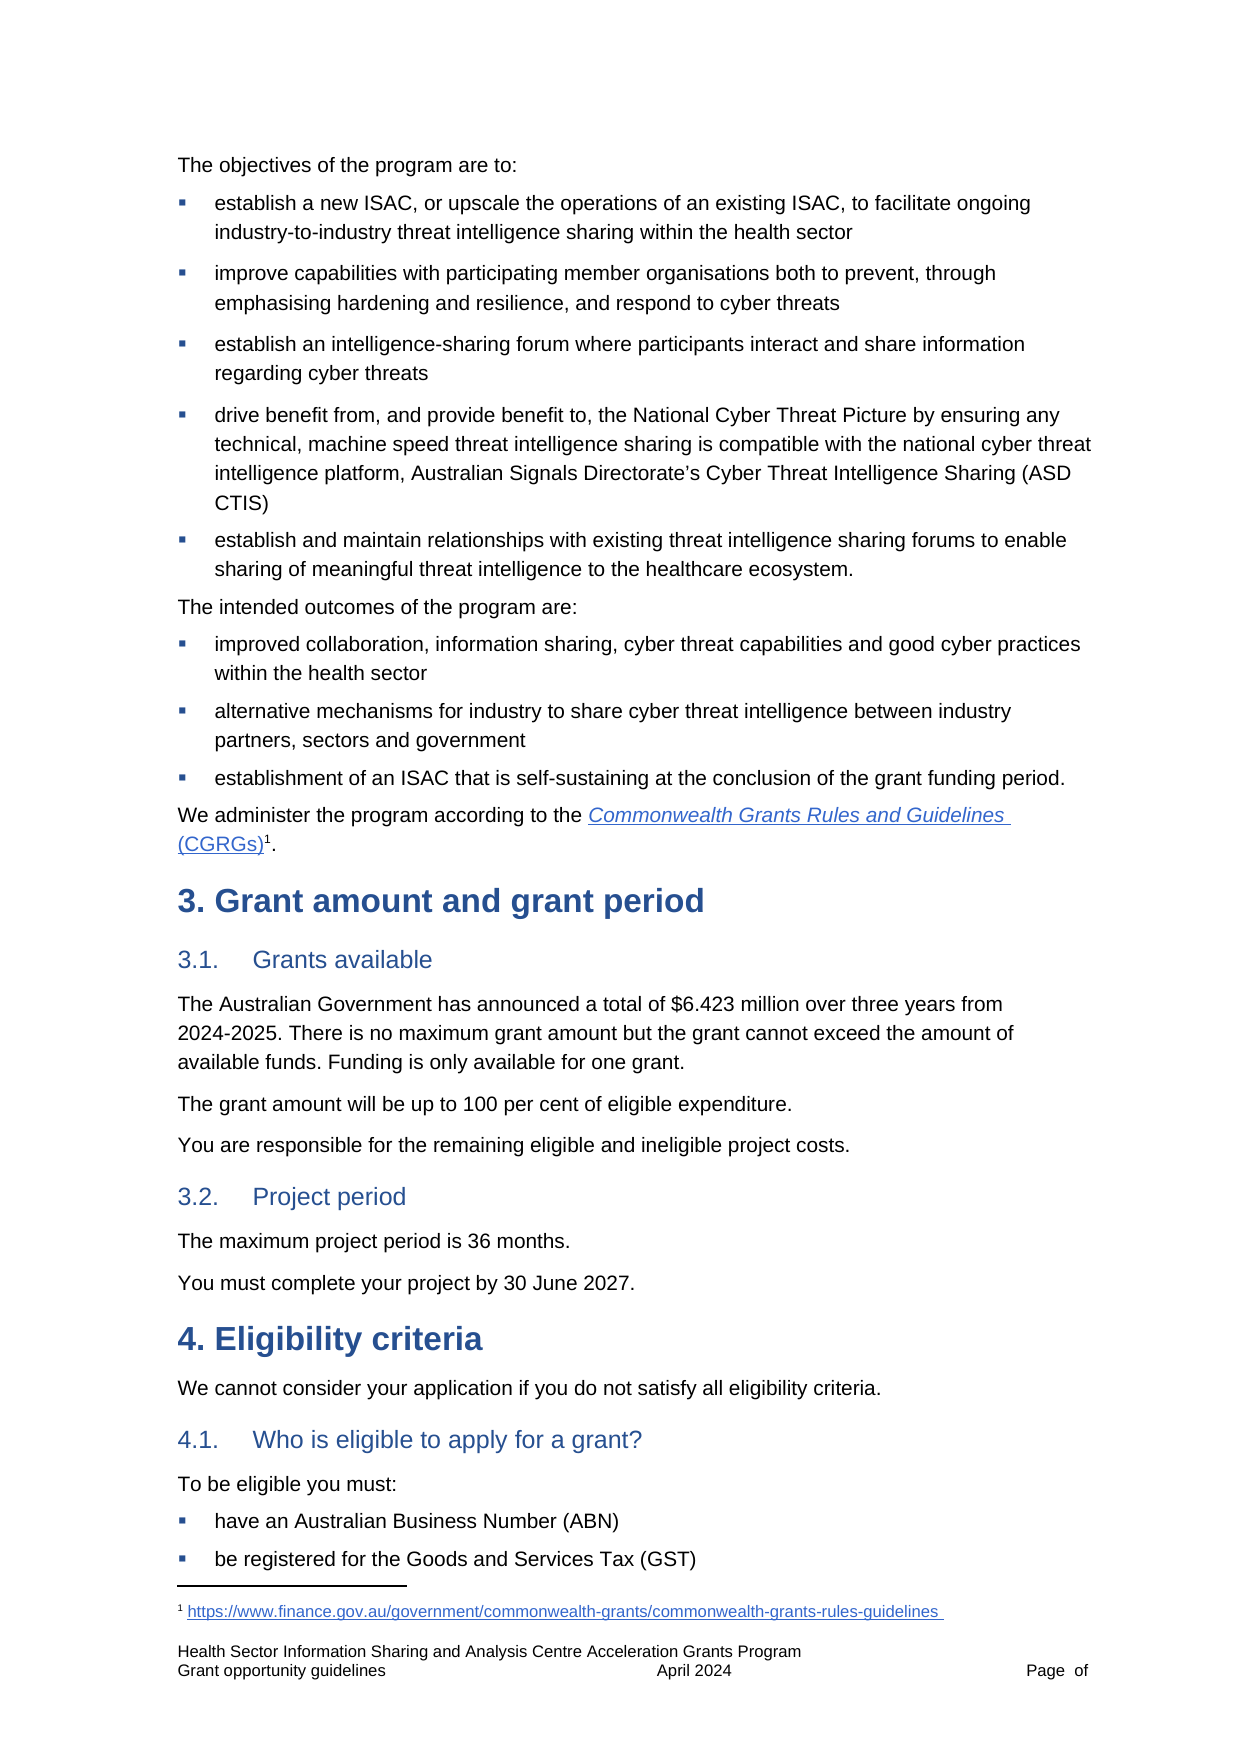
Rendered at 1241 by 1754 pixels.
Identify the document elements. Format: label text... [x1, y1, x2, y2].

text We cannot consider your application if you do not satisfy all eligibility criteria. [177, 1370, 1092, 1399]
text The maximum project period is 36 months. [177, 1224, 1092, 1253]
list improve capabilities with participating member organisations both to prevent, through emphasising hardening and resilience, and respond to cyber threats [177, 256, 1092, 314]
text You are responsible for the remaining eligible and ineligible project costs. [177, 1128, 1092, 1157]
text The objectives of the program are to: [177, 148, 1092, 177]
list establish a new ISAC, or upscale the operations of an existing ISAC, to facilitate ongoing industry-to-industry threat intelligence sharing within the health sector [177, 185, 1092, 243]
subtitle Grant amount and grant period [177, 881, 1092, 919]
subtitle Grants available [177, 944, 1092, 974]
list alternative mechanisms for industry to share cyber threat intelligence between industry partners, sectors and government [177, 693, 1092, 752]
list establishment of an ISAC that is self-sustaining at the conclusion of the grant funding period. [177, 760, 1092, 789]
subtitle Who is eligible to apply for a grant? [177, 1424, 1092, 1454]
text The intended outcomes of the program are: [177, 589, 1092, 618]
list establish an intelligence-sharing forum where participants interact and share information regarding cyber threats [177, 327, 1092, 385]
list establish and maintain relationships with existing threat intelligence sharing forums to enable sharing of meaningful threat intelligence to the healthcare ecosystem. [177, 523, 1092, 581]
list be registered for the Goods and Services Tax (GST) [177, 1541, 1092, 1570]
text The Australian Government has announced a total of $6.423 million over three years from 2024-2025. There is no maximum grant amount but the grant cannot exceed the amount of available funds. Funding is only available for one grant. [177, 986, 1092, 1074]
list have an Australian Business Number (ABN) [177, 1504, 1092, 1533]
text The grant amount will be up to 100 per cent of eligible expenditure. [177, 1086, 1092, 1115]
list drive benefit from, and provide benefit to, the National Cyber Threat Picture by ensuring any technical, machine speed threat intelligence sharing is compatible with the national cyber threat intelligence platform, Australian Signals Directorate’s Cyber Threat Intelligence Sharing (ASD CTIS) [177, 398, 1092, 514]
subtitle Project period [177, 1182, 1092, 1211]
text We administer the program according to the Commonwealth Grants Rules and Guidelines (CGRGs). [177, 798, 1092, 856]
text You must complete your project by 30 June 2027. [177, 1265, 1092, 1294]
list improved collaboration, information sharing, cyber threat capabilities and good cyber practices within the health sector [177, 627, 1092, 685]
text To be eligible you must: [177, 1466, 1092, 1495]
subtitle Eligibility criteria [177, 1319, 1092, 1358]
